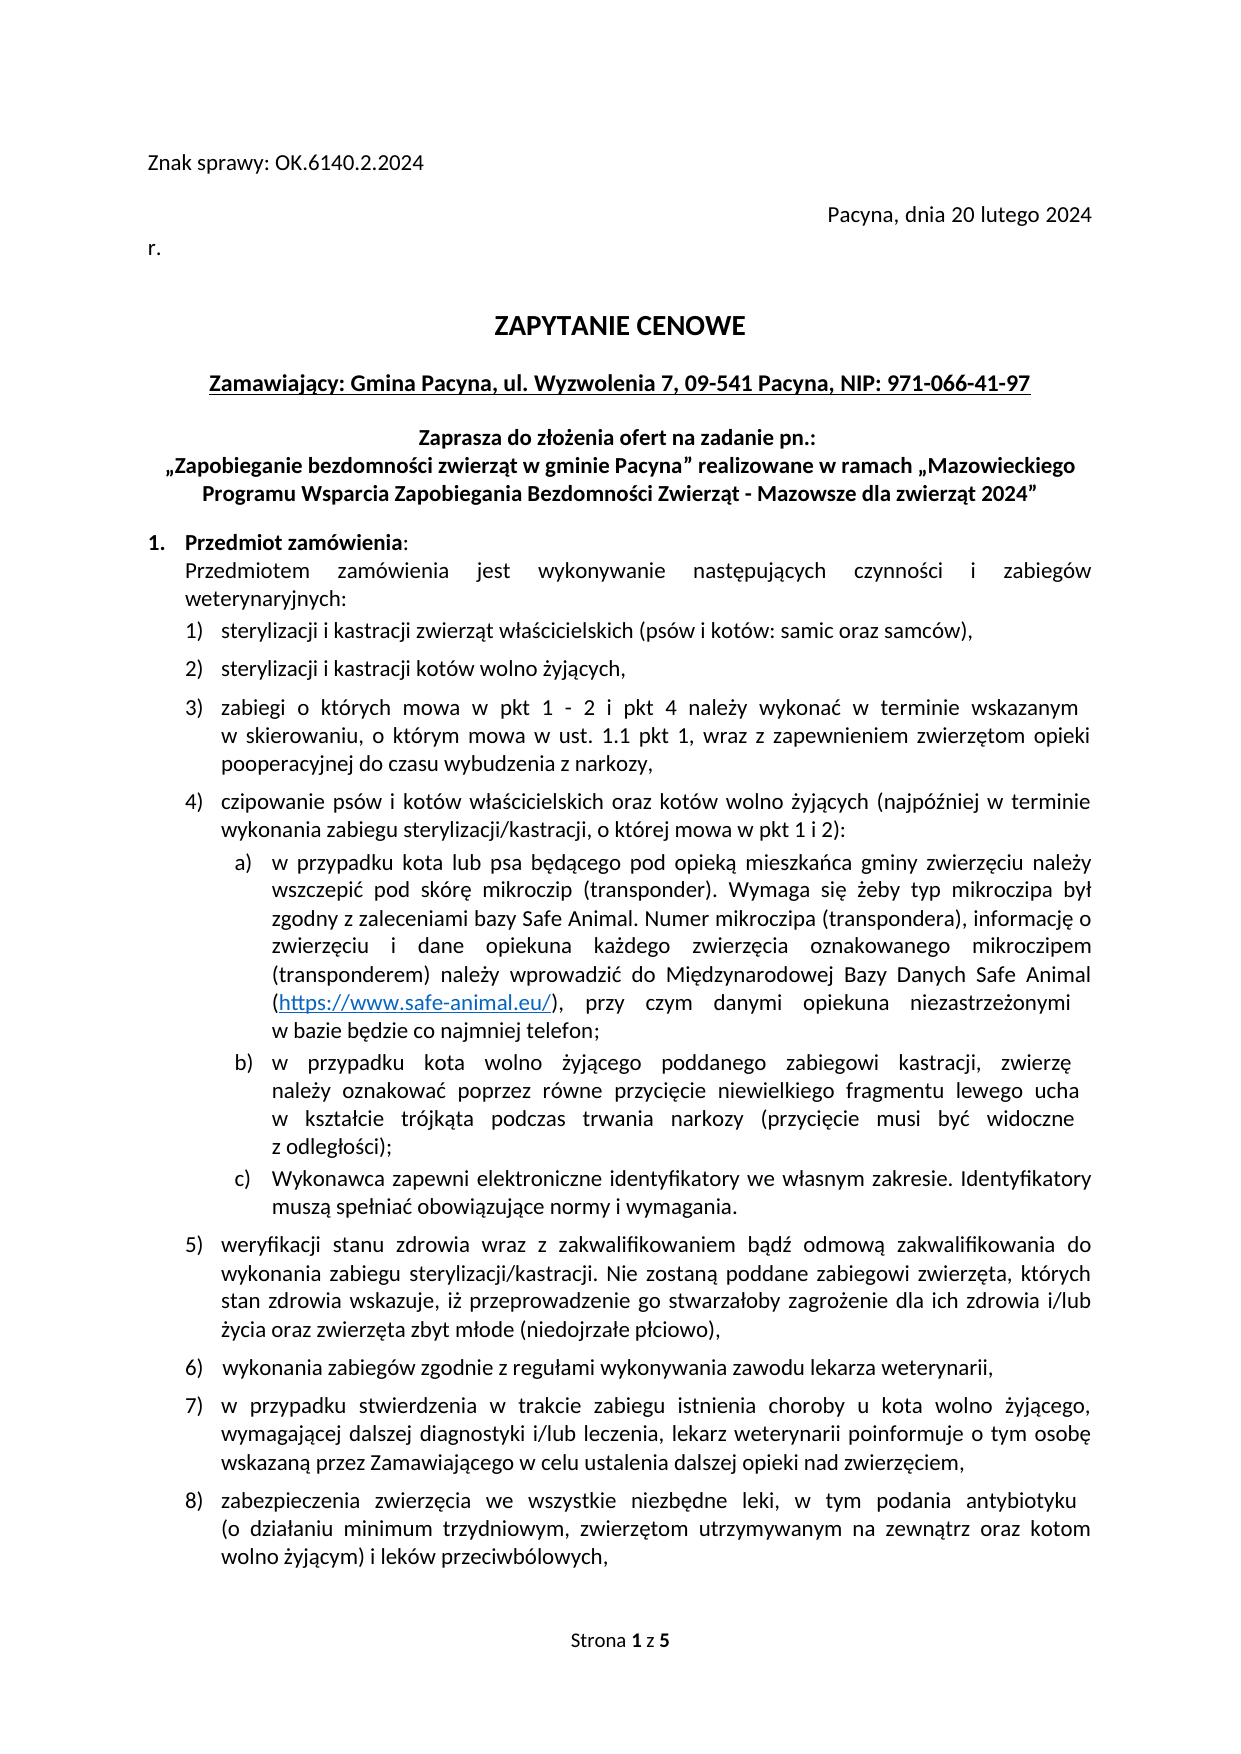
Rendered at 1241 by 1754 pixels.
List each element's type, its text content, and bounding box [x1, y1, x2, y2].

list Przedmiotem zamówienia jest wykonywanie następujących czynności i zabiegów weterynaryjnych: [185, 556, 1093, 612]
text Znak sprawy: OK.6140.2.2024 [148, 148, 1093, 176]
list sterylizacji i kastracji zwierząt właścicielskich (psów i kotów: samic oraz samców), [185, 616, 1093, 644]
list czipowanie psów i kotów właścicielskich oraz kotów wolno żyjących (najpóźniej w terminie wykonania zabiegu sterylizacji/kastracji, o której mowa w pkt 1 i 2): [185, 787, 1093, 843]
text Zaprasza do złożenia ofert na zadanie pn.: „Zapobieganie bezdomności zwierząt w gminie Pacyna” realizowane w ramach „Mazowieckiego Programu Wsparcia Zapobiegania Bezdomności Zwierząt - Mazowsze dla zwierząt 2024” [148, 423, 1093, 507]
list sterylizacji i kastracji kotów wolno żyjących, [185, 654, 1093, 682]
text ZAPYTANIE CENOWE [148, 307, 1093, 342]
list zabiegi o których mowa w pkt 1 - 2 i pkt 4 należy wykonać w terminie wskazanym w skierowaniu, o którym mowa w ust. 1.1 pkt 1, wraz z zapewnieniem zwierzętom opieki pooperacyjnej do czasu wybudzenia z narkozy, [185, 693, 1093, 777]
list zabezpieczenia zwierzęcia we wszystkie niezbędne leki, w tym podania antybiotyku (o działaniu minimum trzydniowym, zwierzętom utrzymywanym na zewnątrz oraz kotom wolno żyjącym) i leków przeciwbólowych, [185, 1486, 1093, 1570]
list weryfikacji stanu zdrowia wraz z zakwalifikowaniem bądź odmową zakwalifikowania do wykonania zabiegu sterylizacji/kastracji. Nie zostaną poddane zabiegowi zwierzęta, których stan zdrowia wskazuje, iż przeprowadzenie go stwarzałoby zagrożenie dla ich zdrowia i/lub życia oraz zwierzęta zbyt młode (niedojrzałe płciowo), [185, 1231, 1093, 1343]
list Wykonawca zapewni elektroniczne identyfikatory we własnym zakresie. Identyfikatory muszą spełniać obowiązujące normy i wymagania. [234, 1164, 1093, 1220]
text Pacyna, dnia 20 lutego 2024 r. [148, 201, 1093, 261]
list wykonania zabiegów zgodnie z regułami wykonywania zawodu lekarza weterynarii, [185, 1353, 1093, 1381]
list w przypadku kota lub psa będącego pod opieką mieszkańca gminy zwierzęciu należy wszczepić pod skórę mikroczip (transponder). Wymaga się żeby typ mikroczipa był zgodny z zaleceniami bazy Safe Animal. Numer mikroczipa (transpondera), informację o zwierzęciu i dane opiekuna każdego zwierzęcia oznakowanego mikroczipem (transponderem) należy wprowadzić do Międzynarodowej Bazy Danych Safe Animal (https://www.safe-animal.eu/), przy czym danymi opiekuna niezastrzeżonymi w bazie będzie co najmniej telefon; [234, 848, 1093, 1044]
list w przypadku stwierdzenia w trakcie zabiegu istnienia choroby u kota wolno żyjącego, wymagającej dalszej diagnostyki i/lub leczenia, lekarz weterynarii poinformuje o tym osobę wskazaną przez Zamawiającego w celu ustalenia dalszej opieki nad zwierzęciem, [185, 1392, 1093, 1476]
list Przedmiot zamówienia: [148, 528, 1093, 556]
text Zamawiający: Gmina Pacyna, ul. Wyzwolenia 7, 09-541 Pacyna, NIP: 971-066-41-97 [148, 368, 1093, 398]
list w przypadku kota wolno żyjącego poddanego zabiegowi kastracji, zwierzę należy oznakować poprzez równe przycięcie niewielkiego fragmentu lewego ucha w kształcie trójkąta podczas trwania narkozy (przycięcie musi być widoczne z odległości); [234, 1048, 1093, 1160]
